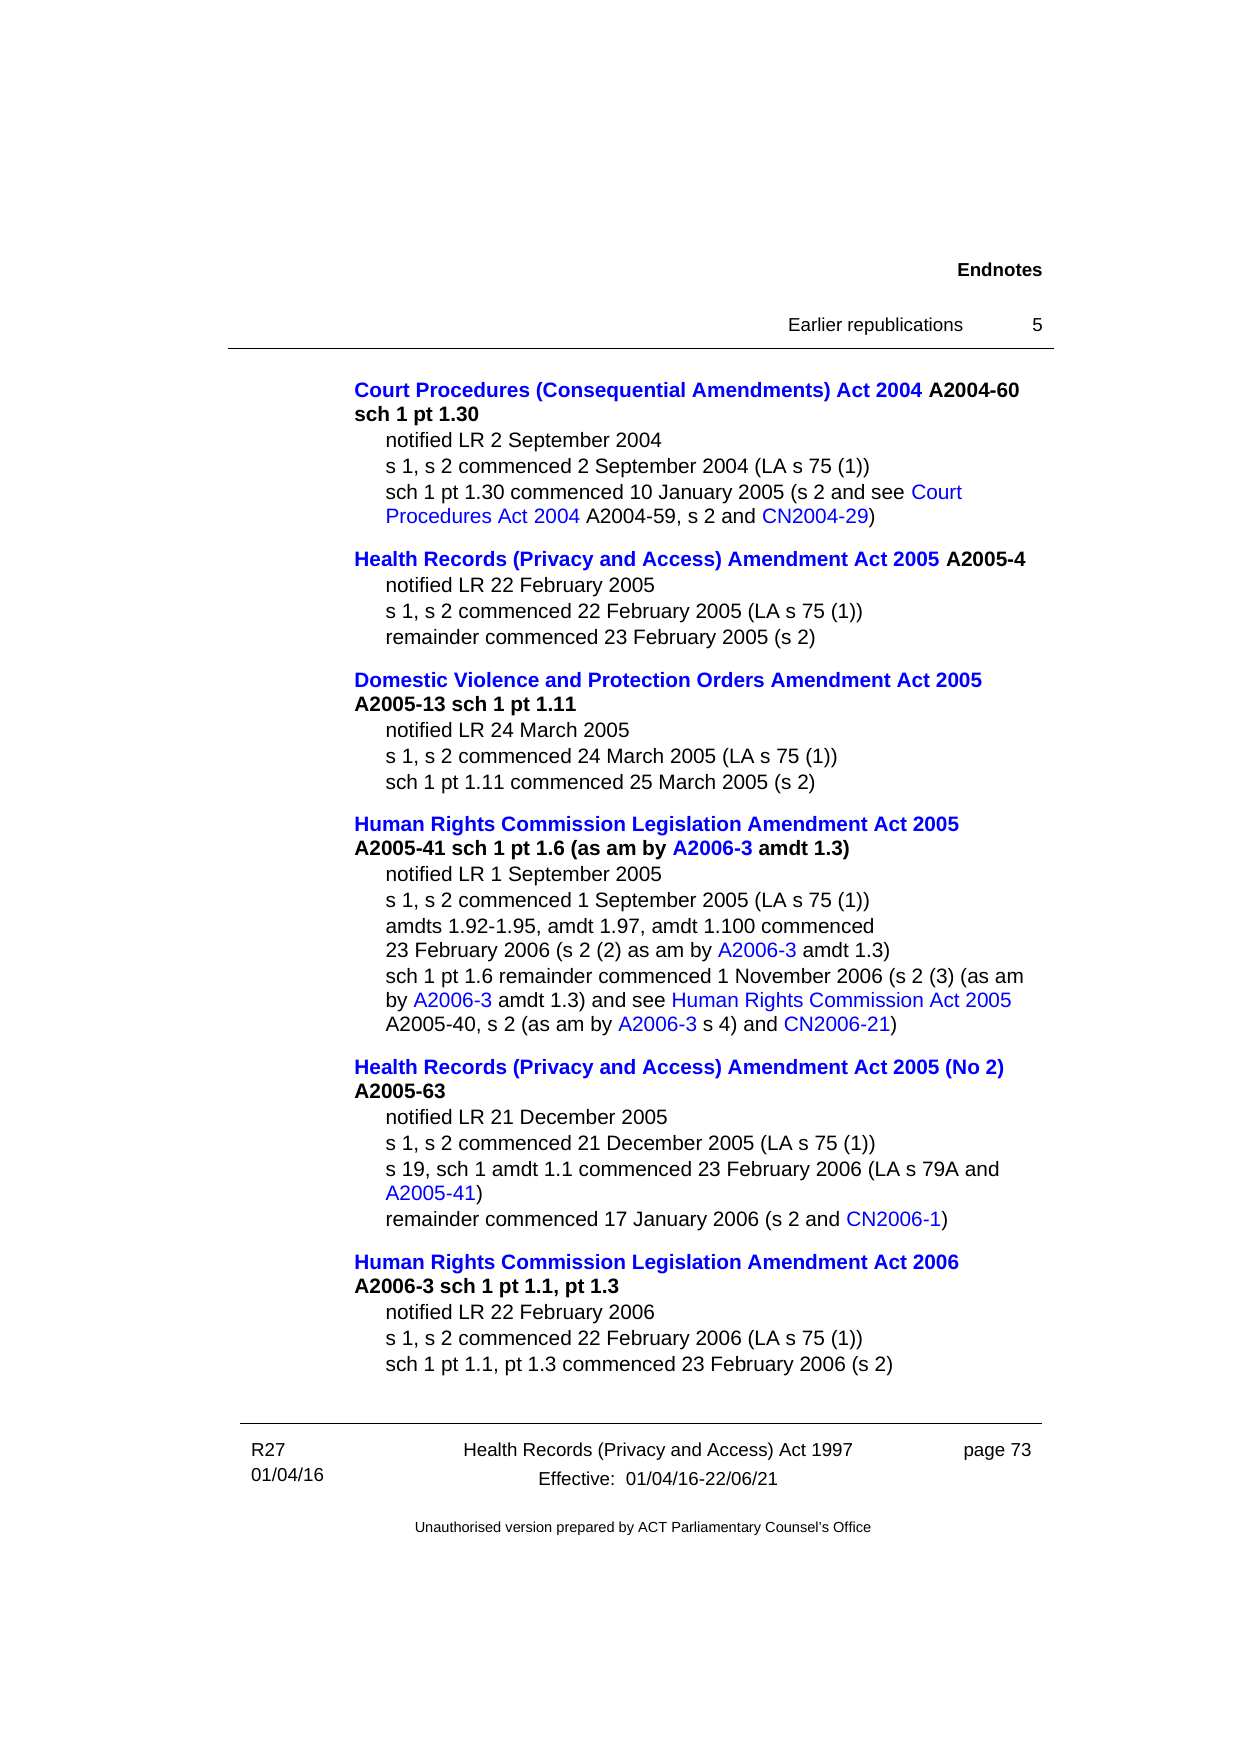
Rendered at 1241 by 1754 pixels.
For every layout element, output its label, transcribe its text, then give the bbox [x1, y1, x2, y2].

text notified LR 24 March 2005 [385, 717, 1042, 741]
text s 1, s 2 commenced 2 September 2004 (LA s 75 (1)) [385, 454, 1042, 478]
text notified LR 2 September 2004 [385, 428, 1042, 452]
text notified LR 22 February 2005 [385, 573, 1042, 597]
text s 1, s 2 commenced 22 February 2005 (LA s 75 (1)) [385, 599, 1042, 623]
text sch 1 pt 1.1, pt 1.3 commenced 23 February 2006 (s 2) [385, 1352, 1042, 1376]
text remainder commenced 23 February 2005 (s 2) [385, 625, 1042, 649]
text Human Rights Commission Legislation Amendment Act 2005 A2005-41 sch 1 pt 1.6 (as am by A2006-3 amdt 1.3) [354, 812, 1042, 860]
text s 1, s 2 commenced 1 September 2005 (LA s 75 (1)) [385, 888, 1042, 912]
text remainder commenced 17 January 2006 (s 2 and CN2006-1) [385, 1207, 1042, 1231]
text notified LR 1 September 2005 [385, 862, 1042, 886]
text notified LR 21 December 2005 [385, 1105, 1042, 1129]
text Court Procedures (Consequential Amendments) Act 2004 A2004-60 sch 1 pt 1.30 [354, 378, 1042, 426]
text Health Records (Privacy and Access) Amendment Act 2005 A2005-4 [354, 547, 1042, 571]
text amdts 1.92-1.95, amdt 1.97, amdt 1.100 commenced 23 February 2006 (s 2 (2) as am by A2006-3 amdt 1.3) [385, 914, 1042, 962]
text notified LR 22 February 2006 [385, 1300, 1042, 1324]
text s 1, s 2 commenced 24 March 2005 (LA s 75 (1)) [385, 743, 1042, 767]
text Health Records (Privacy and Access) Amendment Act 2005 (No 2) A2005-63 [354, 1055, 1042, 1103]
text sch 1 pt 1.6 remainder commenced 1 November 2006 (s 2 (3) (as am by A2006-3 amdt 1.3) and see Human Rights Commission Act 2005 A2005-40, s 2 (as am by A2006-3 s 4) and CN2006-21) [385, 964, 1042, 1036]
text s 1, s 2 commenced 21 December 2005 (LA s 75 (1)) [385, 1131, 1042, 1155]
text Human Rights Commission Legislation Amendment Act 2006 A2006-3 sch 1 pt 1.1, pt 1.3 [354, 1250, 1042, 1298]
text s 1, s 2 commenced 22 February 2006 (LA s 75 (1)) [385, 1326, 1042, 1350]
text sch 1 pt 1.11 commenced 25 March 2005 (s 2) [385, 769, 1042, 793]
text sch 1 pt 1.30 commenced 10 January 2005 (s 2 and see Court Procedures Act 2004 A2004-59, s 2 and CN2004-29) [385, 480, 1042, 528]
text s 19, sch 1 amdt 1.1 commenced 23 February 2006 (LA s 79A and A2005-41) [385, 1157, 1042, 1205]
text Domestic Violence and Protection Orders Amendment Act 2005 A2005-13 sch 1 pt 1.11 [354, 667, 1042, 715]
